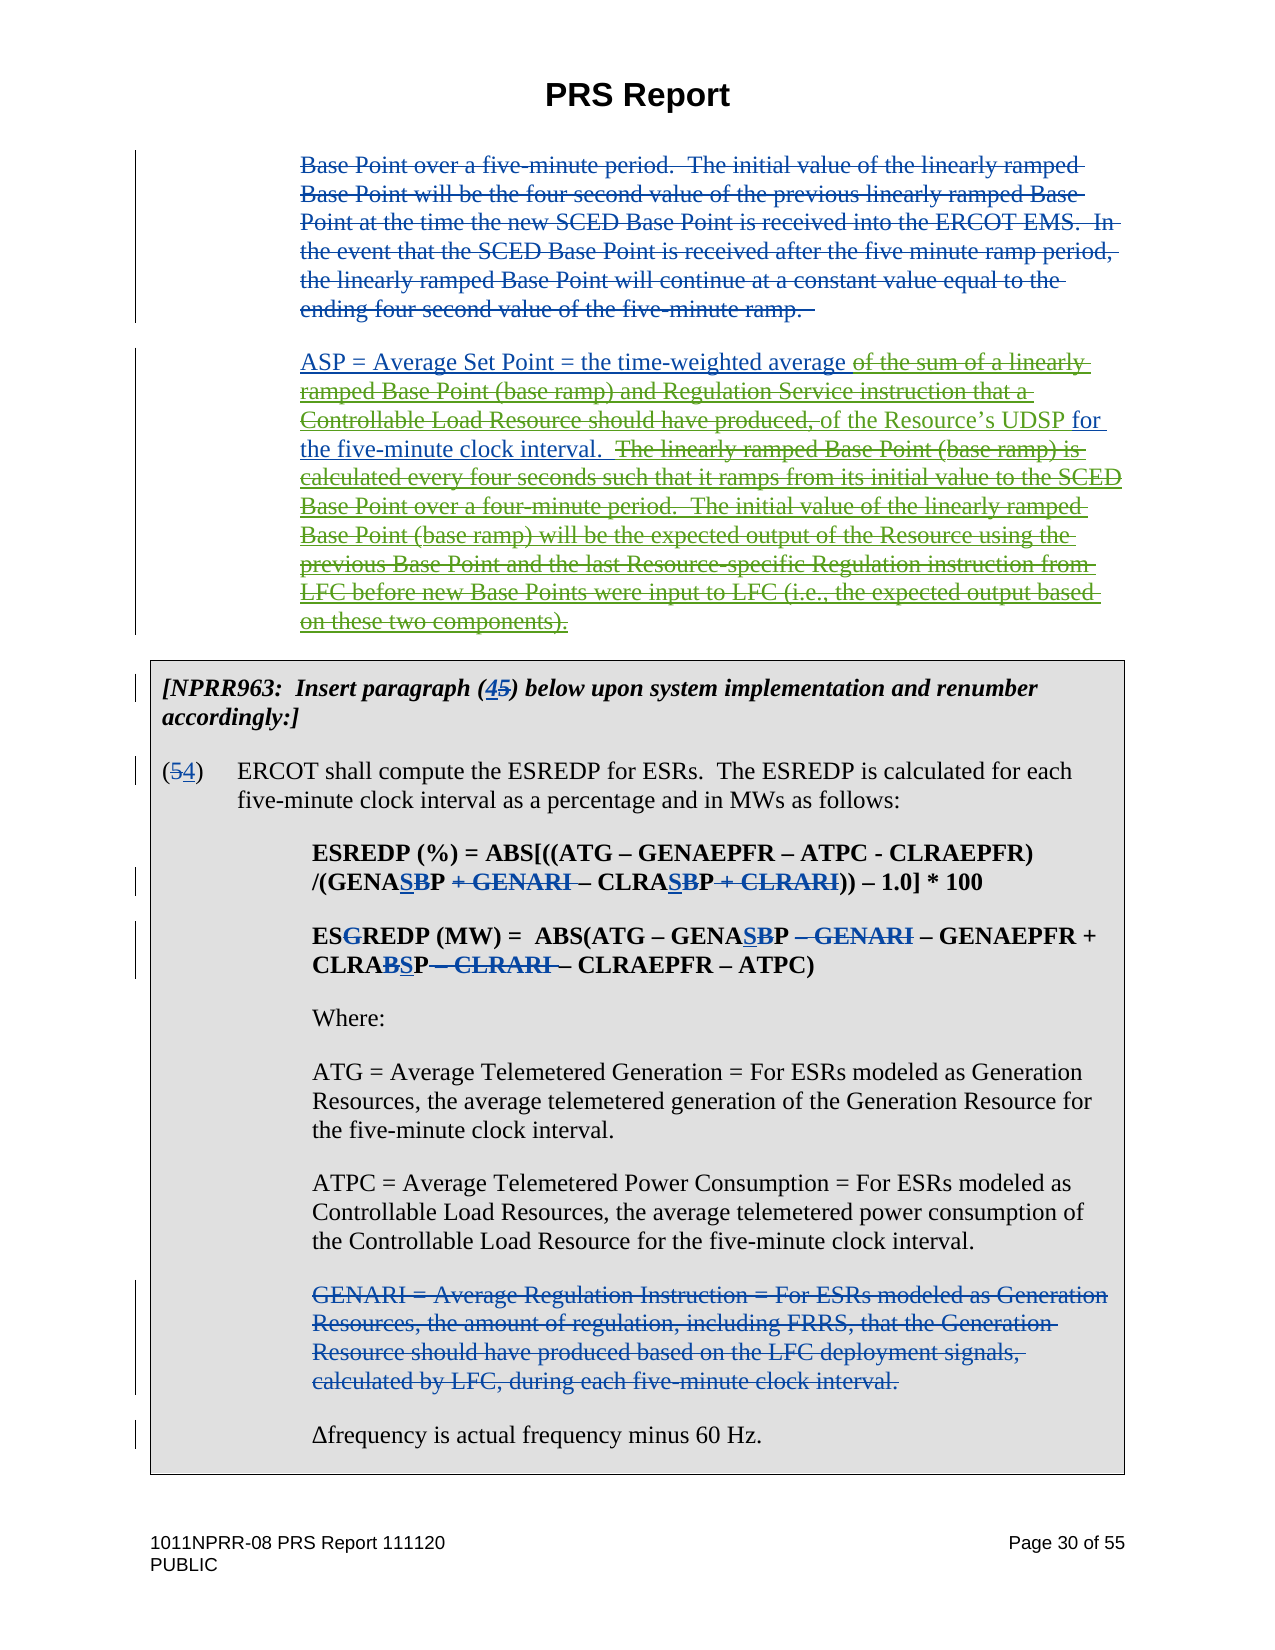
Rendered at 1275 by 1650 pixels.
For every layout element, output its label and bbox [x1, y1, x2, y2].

table_header [151, 661, 1124, 1473]
